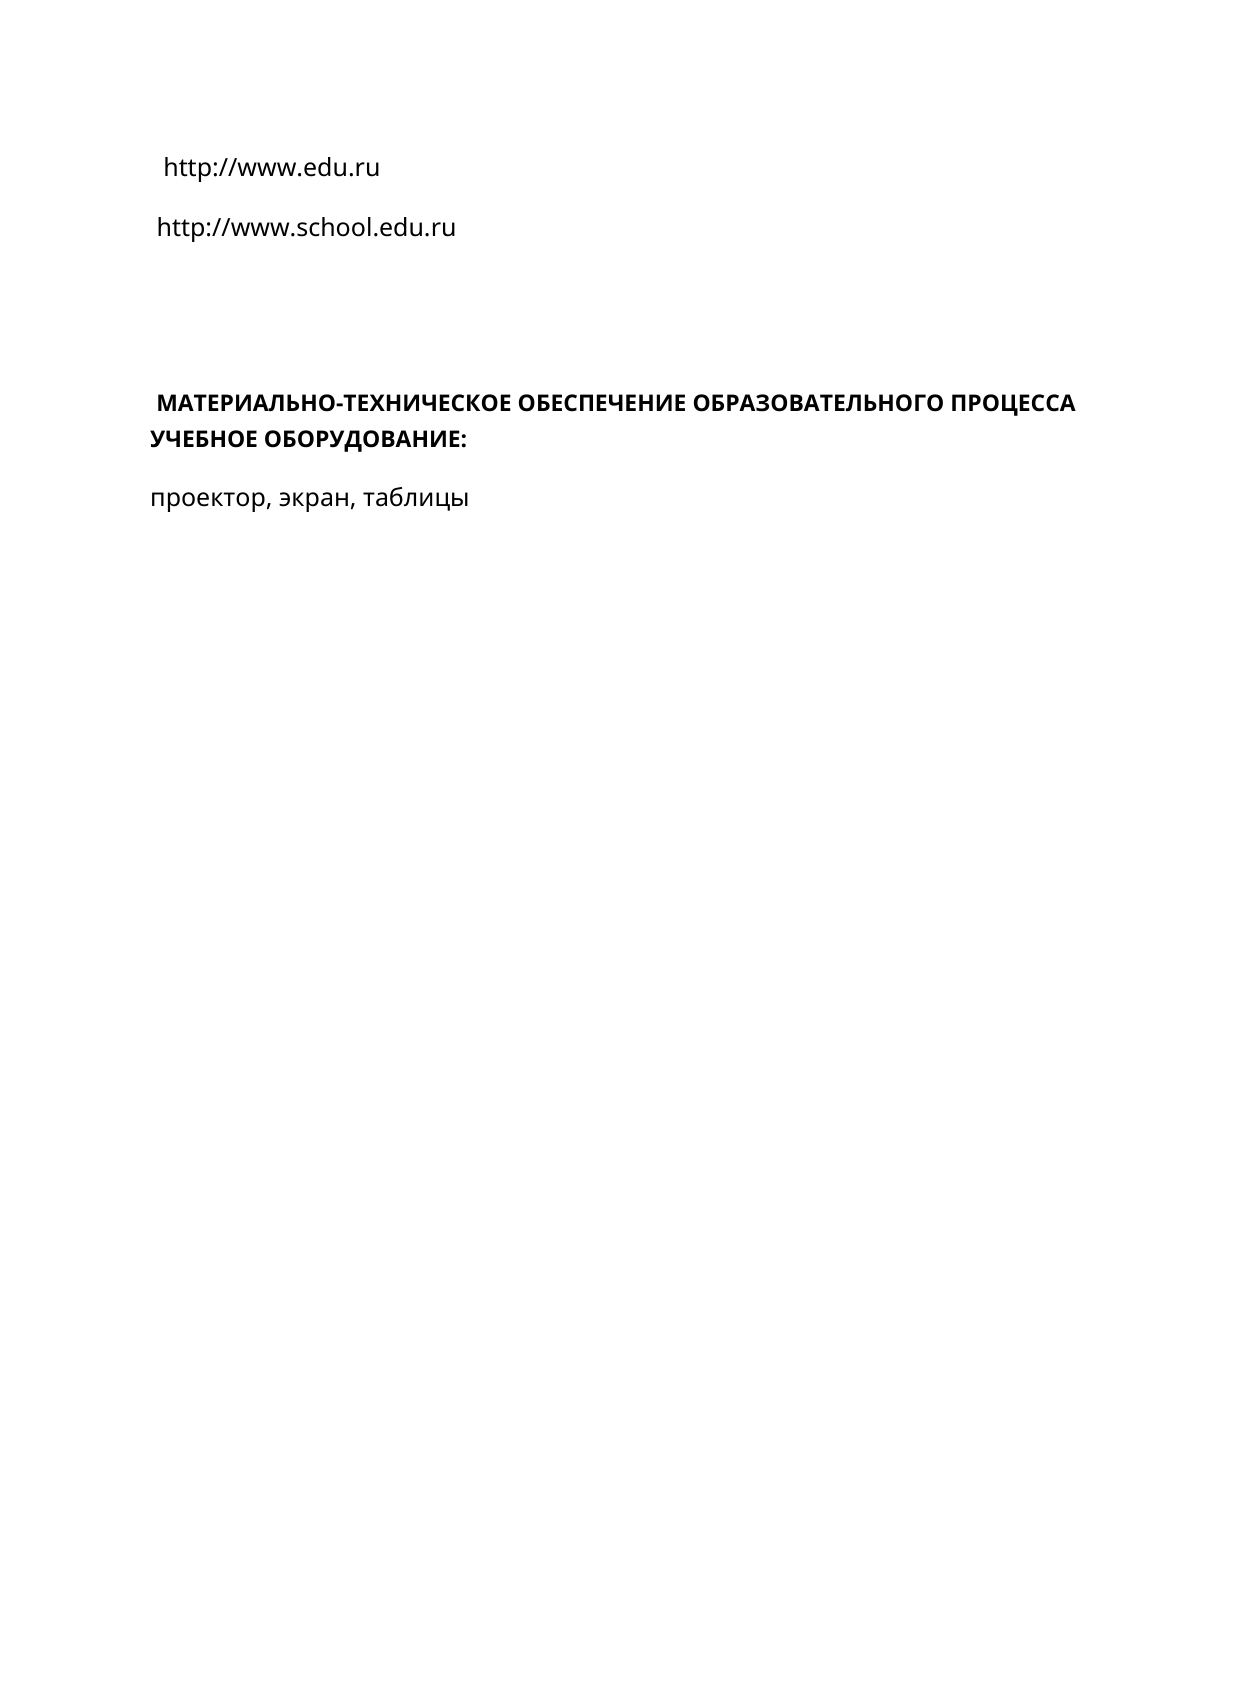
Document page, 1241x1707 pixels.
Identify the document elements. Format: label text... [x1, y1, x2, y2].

text http://www.school.edu.ru [150, 210, 1090, 244]
text проектор, экран, таблицы [150, 479, 1090, 513]
text МАТЕРИАЛЬНО-ТЕХНИЧЕСКОЕ ОБЕСПЕЧЕНИЕ ОБРАЗОВАТЕЛЬНОГО ПРОЦЕССА УЧЕБНОЕ ОБОРУДОВАНИЕ: [150, 387, 1090, 454]
text http://www.edu.ru [150, 150, 1090, 184]
